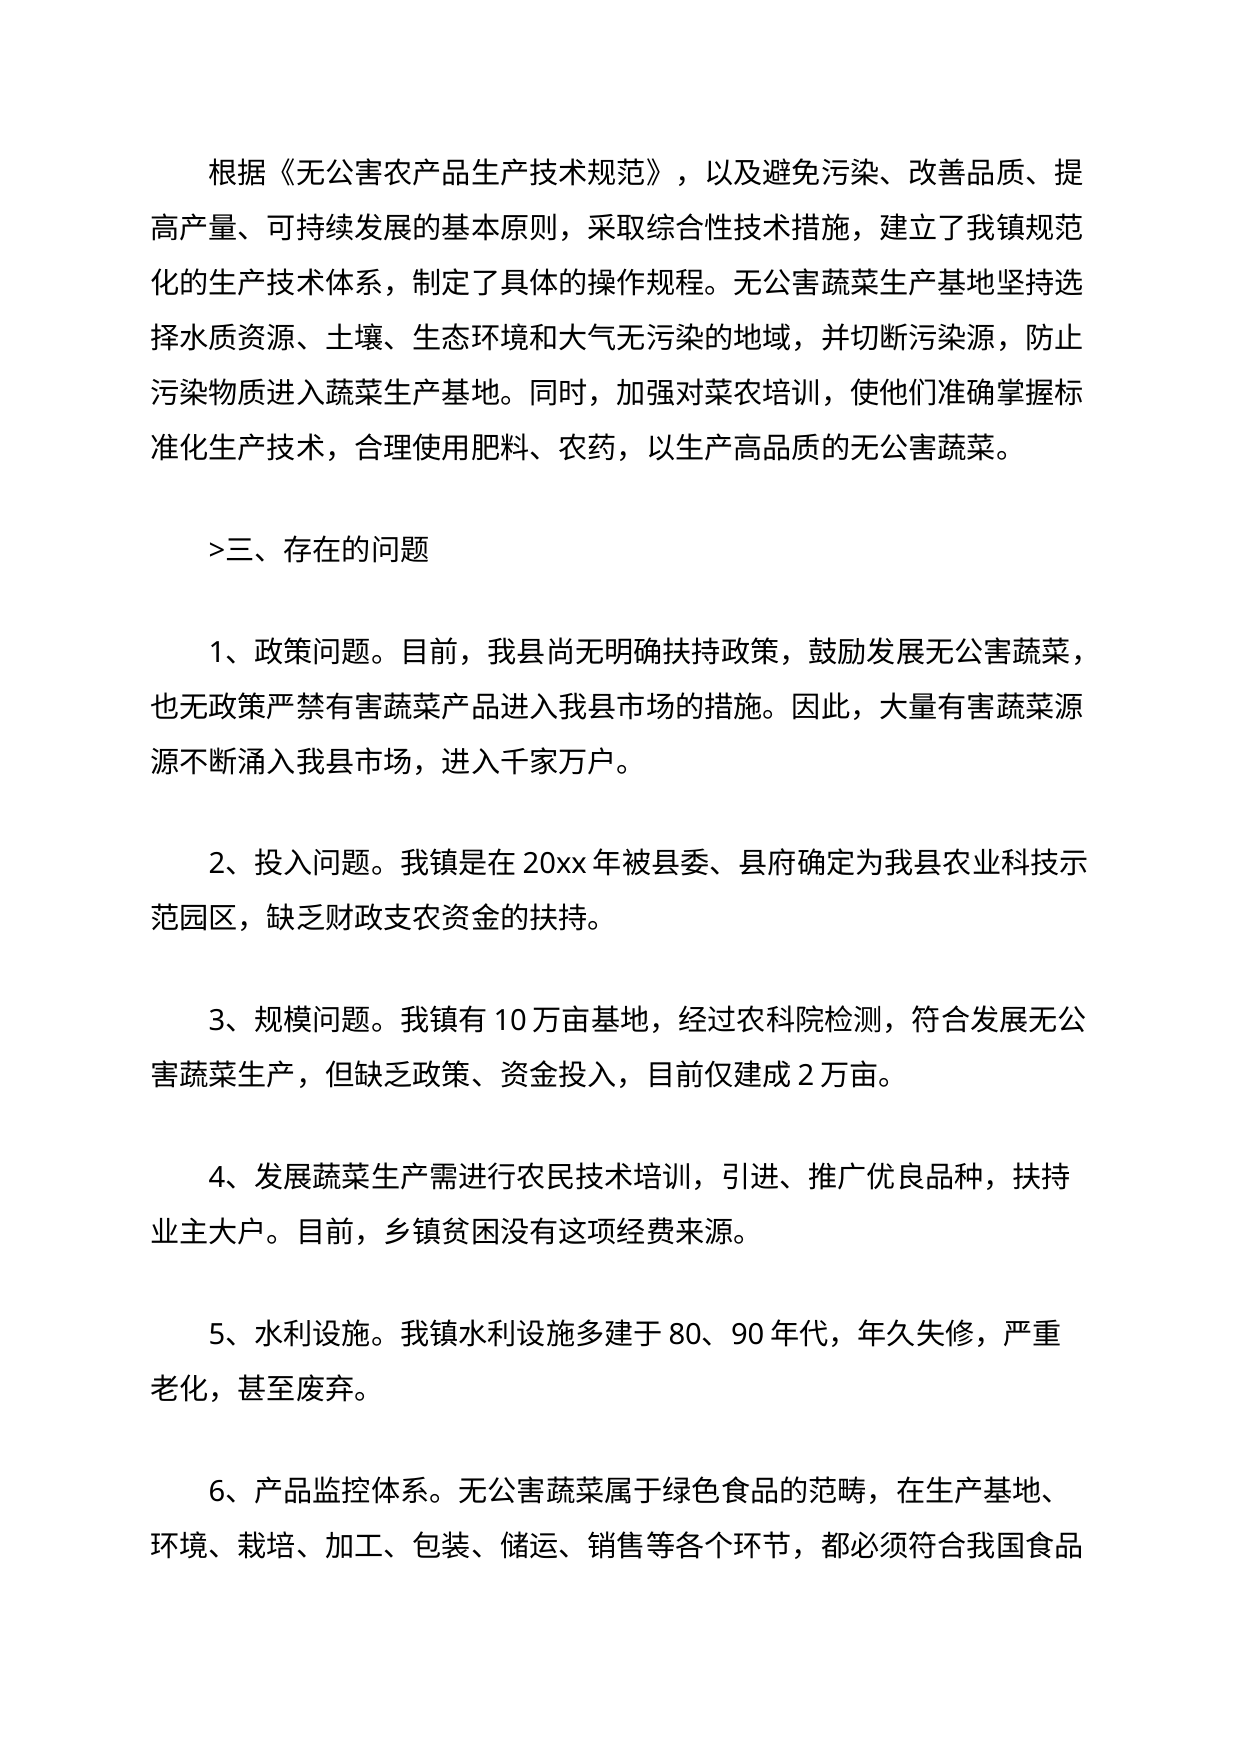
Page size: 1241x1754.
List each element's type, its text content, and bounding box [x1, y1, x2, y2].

text 4、发展蔬菜生产需进行农民技术培训，引进、推广优良品种，扶持业主大户。目前，乡镇贫困没有这项经费来源。 [150, 1154, 1090, 1251]
text 3、规模问题。我镇有10万亩基地，经过农科院检测，符合发展无公害蔬菜生产，但缺乏政策、资金投入，目前仅建成2万亩。 [150, 997, 1090, 1094]
text >三、存在的问题 [150, 526, 1090, 569]
text 5、水利设施。我镇水利设施多建于80、90年代，年久失修，严重老化，甚至废弃。 [150, 1310, 1090, 1408]
text 根据《无公害农产品生产技术规范》，以及避免污染、改善品质、提高产量、可持续发展的基本原则，采取综合性技术措施，建立了我镇规范化的生产技术体系，制定了具体的操作规程。无公害蔬菜生产基地坚持选择水质资源、土壤、生态环境和大气无污染的地域，并切断污染源，防止污染物质进入蔬菜生产基地。同时，加强对菜农培训，使他们准确掌握标准化生产技术，合理使用肥料、农药，以生产高品质的无公害蔬菜。 [150, 150, 1090, 467]
text 1、政策问题。目前，我县尚无明确扶持政策，鼓励发展无公害蔬菜，也无政策严禁有害蔬菜产品进入我县市场的措施。因此，大量有害蔬菜源源不断涌入我县市场，进入千家万户。 [150, 628, 1090, 780]
text 2、投入问题。我镇是在20xx年被县委、县府确定为我县农业科技示范园区，缺乏财政支农资金的扶持。 [150, 840, 1090, 937]
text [150, 1467, 1090, 1564]
